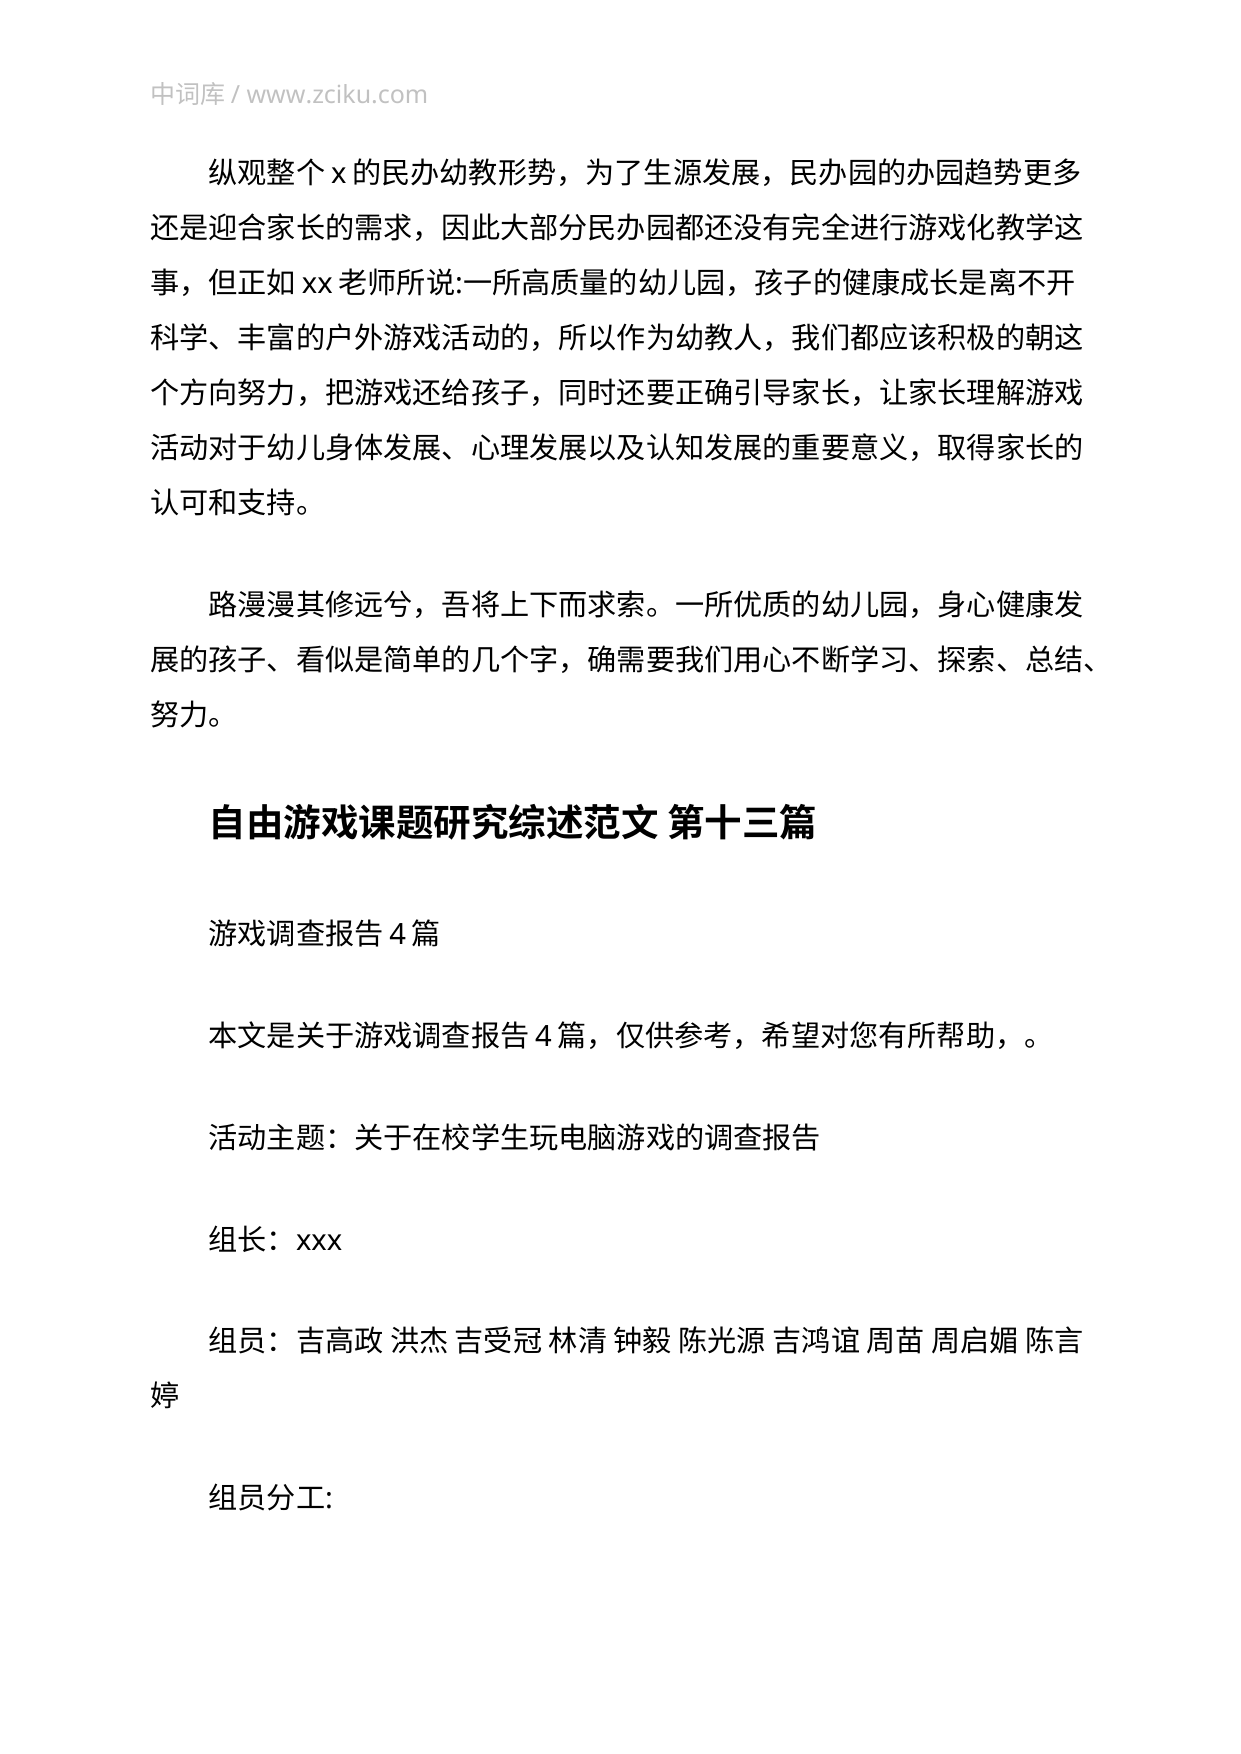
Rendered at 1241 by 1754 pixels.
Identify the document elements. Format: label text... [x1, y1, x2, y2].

text 游戏调查报告4篇 [150, 910, 1090, 953]
text 活动主题：关于在校学生玩电脑游戏的调查报告 [150, 1114, 1090, 1157]
text 纵观整个x的民办幼教形势，为了生源发展，民办园的办园趋势更多还是迎合家长的需求，因此大部分民办园都还没有完全进行游戏化教学这事，但正如xx老师所说:一所高质量的幼儿园，孩子的健康成长是离不开科学、丰富的户外游戏活动的，所以作为幼教人，我们都应该积极的朝这个方向努力，把游戏还给孩子，同时还要正确引导家长，让家长理解游戏活动对于幼儿身体发展、心理发展以及认知发展的重要意义，取得家长的认可和支持。 [150, 150, 1090, 522]
text 组长：xxx [150, 1216, 1090, 1258]
text 本文是关于游戏调查报告4篇，仅供参考，希望对您有所帮助，。 [150, 1012, 1090, 1055]
text 路漫漫其修远兮，吾将上下而求索。一所优质的幼儿园，身心健康发展的孩子、看似是简单的几个字，确需要我们用心不断学习、探索、总结、努力。 [150, 581, 1090, 733]
text 自由游戏课题研究综述范文 第十三篇 [150, 793, 1090, 847]
text 组员：吉高政 洪杰 吉受冠 林清 钟毅 陈光源 吉鸿谊 周苗 周启媚 陈言婷 [150, 1318, 1090, 1415]
text 组员分工: [150, 1475, 1090, 1517]
